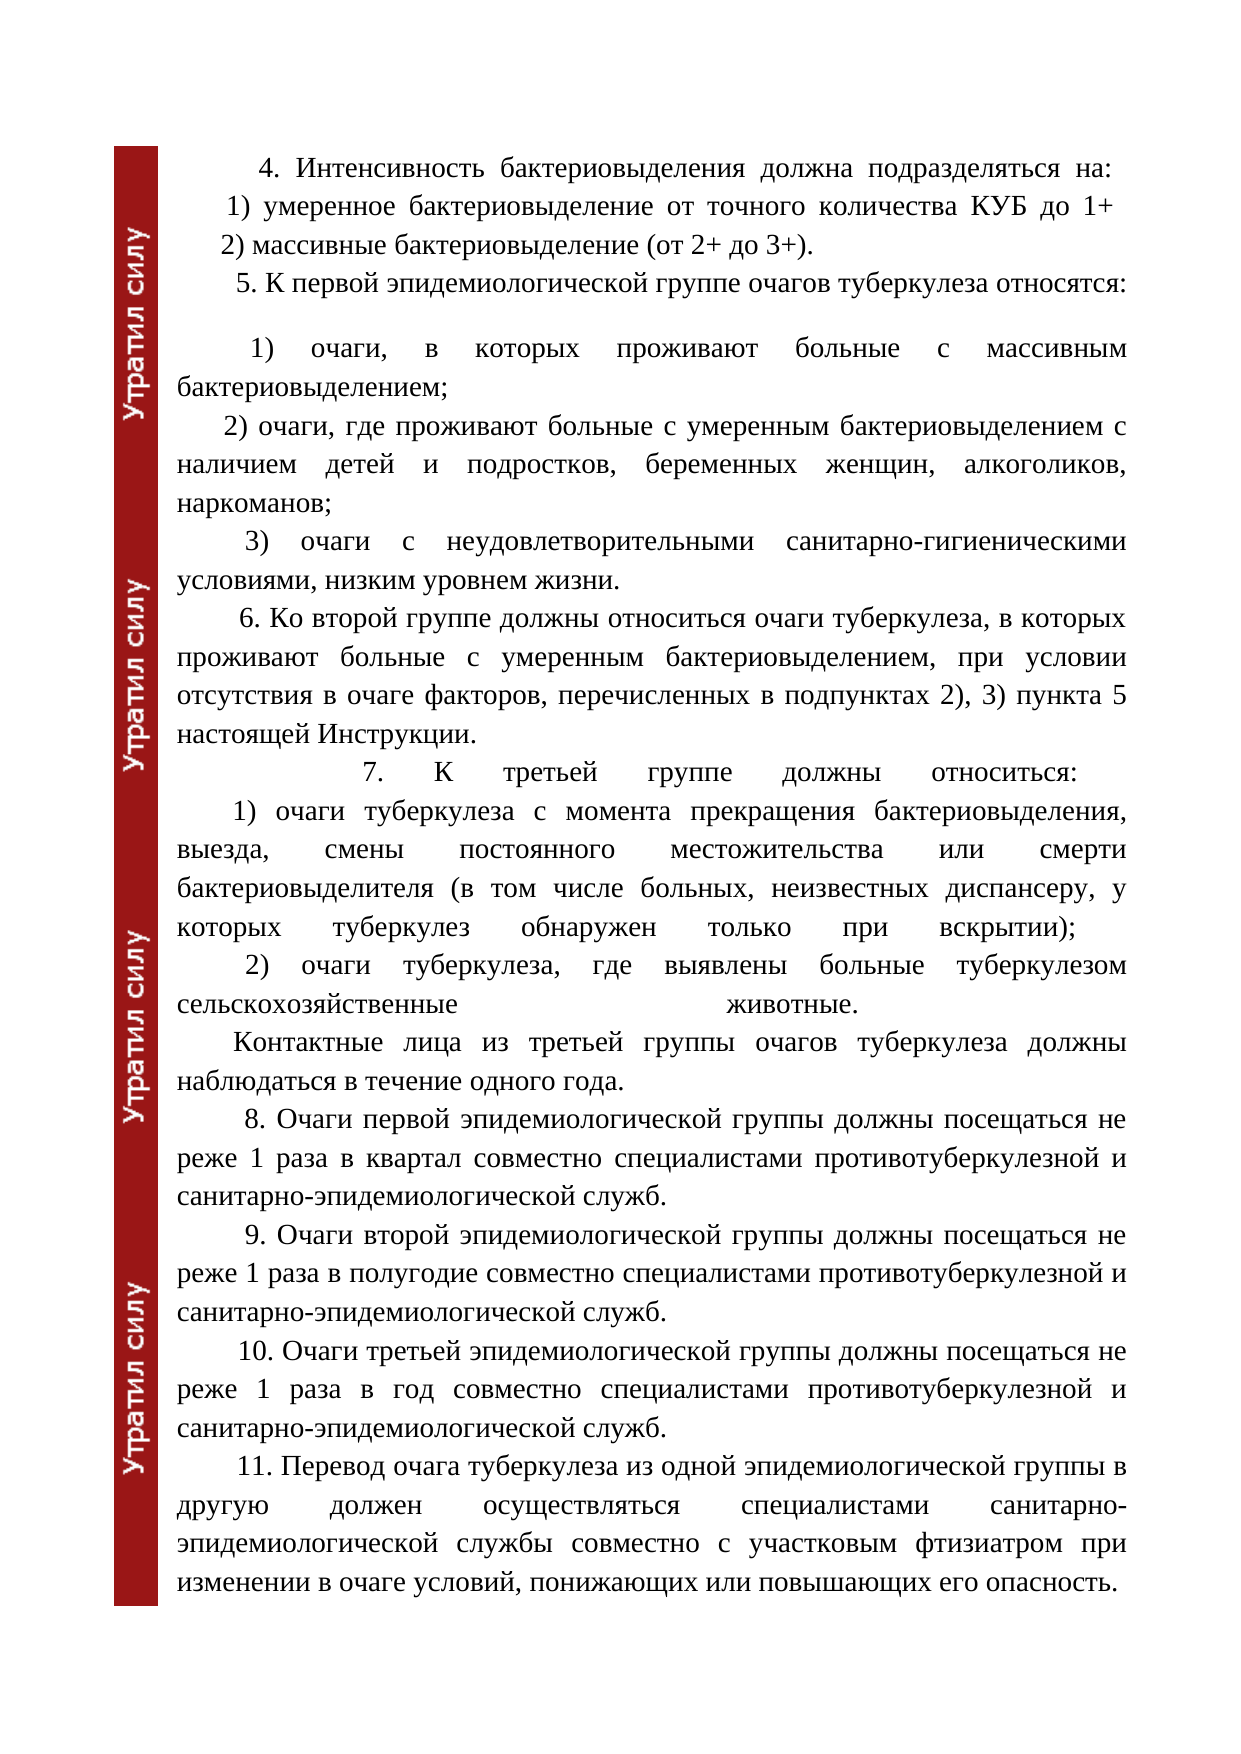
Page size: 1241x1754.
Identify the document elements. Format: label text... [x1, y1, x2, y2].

text 5. К первой эпидемиологической группе очагов туберкулеза относятся: 1) очаги, в которых проживают больные с массивным бактериовыделением; 2) очаги, где проживают больные с умеренным бактериовыделением с наличием детей и подростков, беременных женщин, алкоголиков, наркоманов; 3) очаги с неудовлетворительными санитарно-гигиеническими условиями, низким уровнем жизни. [112, 266, 1128, 595]
picture [114, 1328, 158, 1333]
picture [114, 1212, 158, 1217]
picture [114, 1443, 158, 1448]
picture [114, 146, 158, 150]
text 6. Ко второй группе должны относиться очаги туберкулеза, в которых проживают больные с умеренным бактериовыделением, при условии отсутствия в очаге факторов, перечисленных в подпунктах 2), 3) пункта 5 настоящей Инструкции. [112, 600, 1128, 749]
text 7. К третьей группе должны относиться: 1) очаги туберкулеза с момента прекращения бактериовыделения, выезда, смены постоянного местожительства или смерти бактериовыделителя (в том числе больных, неизвестных диспансеру, у которых туберкулез обнаружен только при вскрытии); 2) очаги туберкулеза, где выявлены больные туберкулезом сельскохозяйственные животные. Контактные лица из третьей группы очагов туберкулеза должны наблюдаться в течение одного года. [112, 754, 1128, 1096]
picture [114, 1597, 158, 1606]
text 8. Очаги первой эпидемиологической группы должны посещаться не реже 1 раза в квартал совместно специалистами противотуберкулезной и санитарно-эпидемиологической служб. [112, 1101, 1128, 1212]
text 10. Очаги третьей эпидемиологической группы должны посещаться не реже 1 раза в год совместно специалистами противотуберкулезной и санитарно-эпидемиологической служб. [112, 1333, 1128, 1443]
picture [114, 749, 158, 754]
picture [114, 1096, 158, 1101]
text 4. Интенсивность бактериовыделения должна подразделяться на: 1) умеренное бактериовыделение от точного количества КУБ до 1+ 2) массивные бактериовыделение (от 2+ до 3+). [112, 150, 1128, 261]
text 9. Очаги второй эпидемиологической группы должны посещаться не реже 1 раза в полугодие совместно специалистами противотуберкулезной и санитарно-эпидемиологической служб. [112, 1217, 1128, 1328]
picture [114, 261, 158, 266]
picture [114, 595, 158, 600]
text 11. Перевод очага туберкулеза из одной эпидемиологической группы в другую должен осуществляться специалистами санитарно-эпидемиологической службы совместно с участковым фтизиатром при изменении в очаге условий, понижающих или повышающих его опасность. [112, 1448, 1128, 1597]
